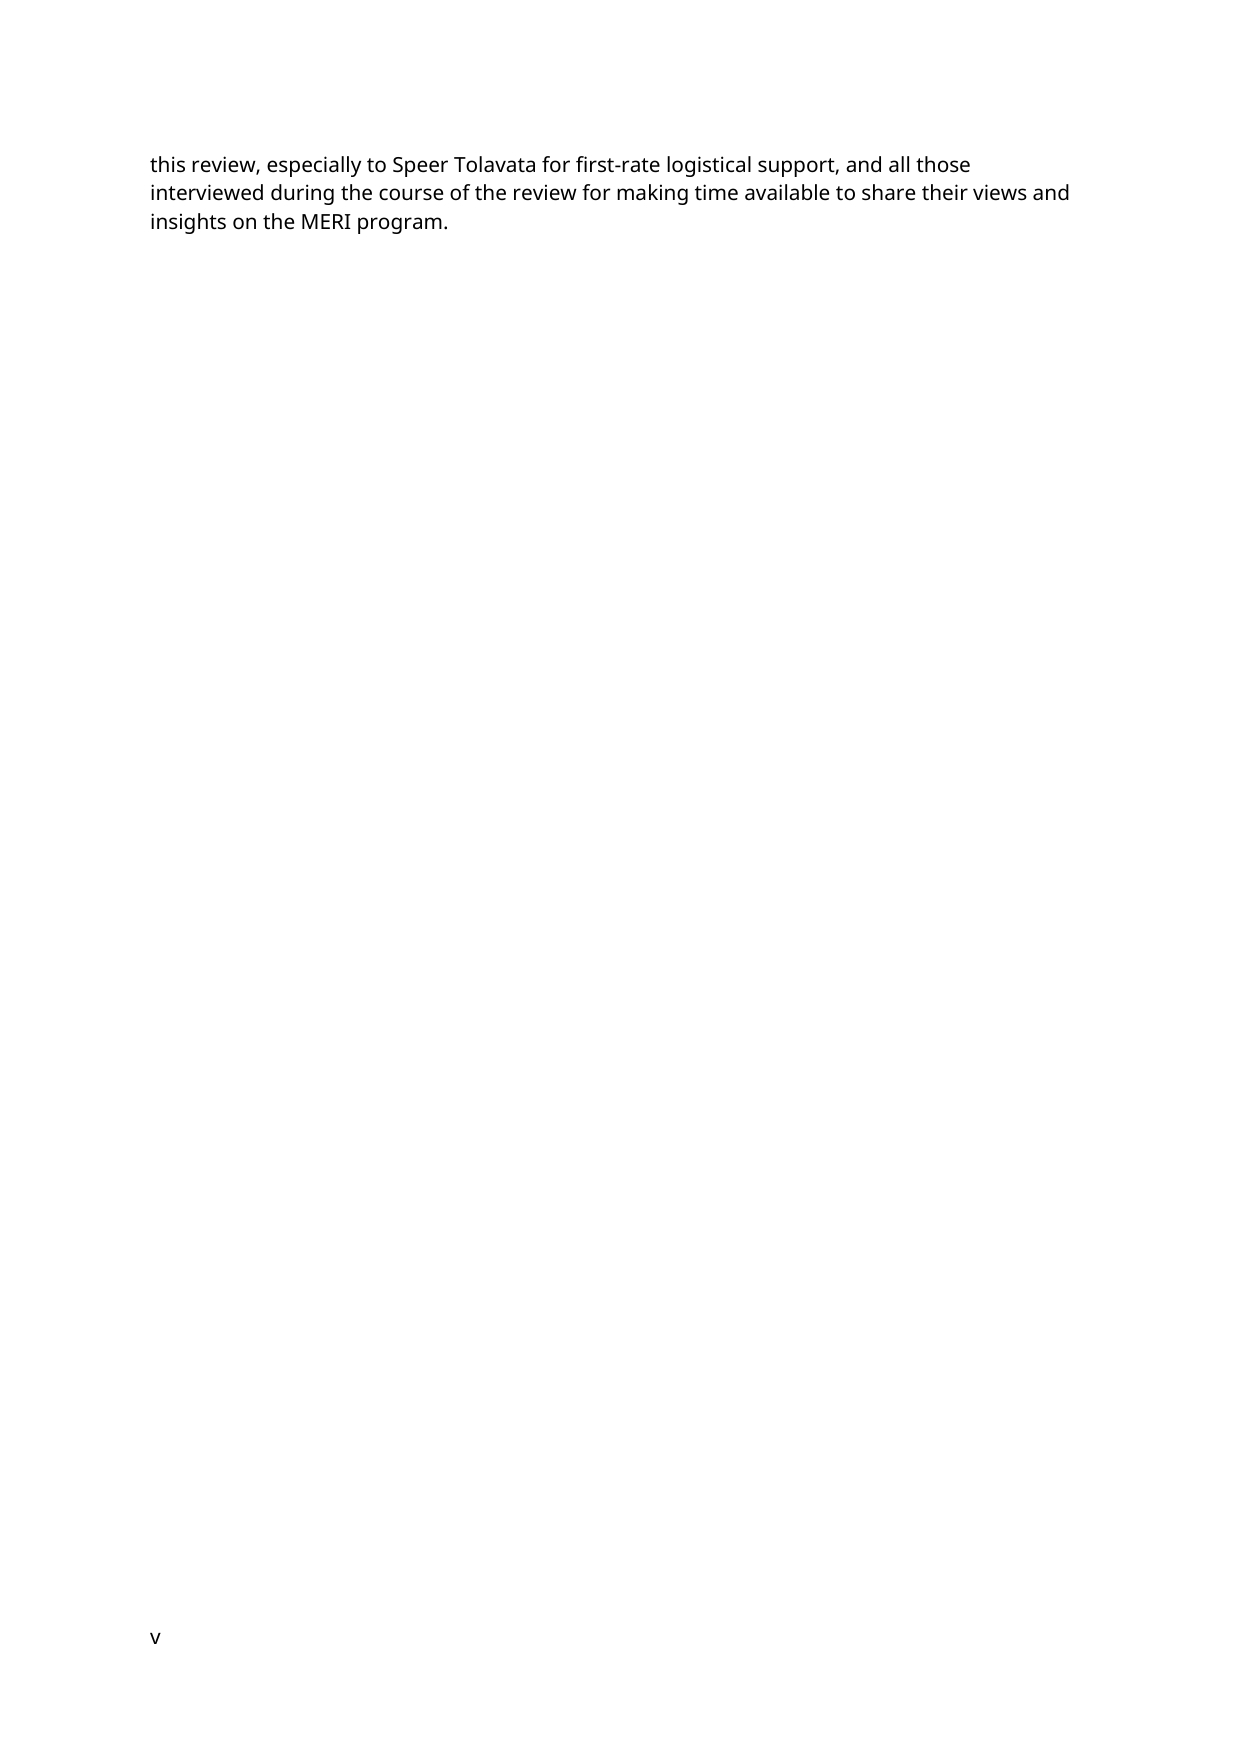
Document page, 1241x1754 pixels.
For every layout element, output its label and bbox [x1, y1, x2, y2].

text [150, 150, 1090, 235]
